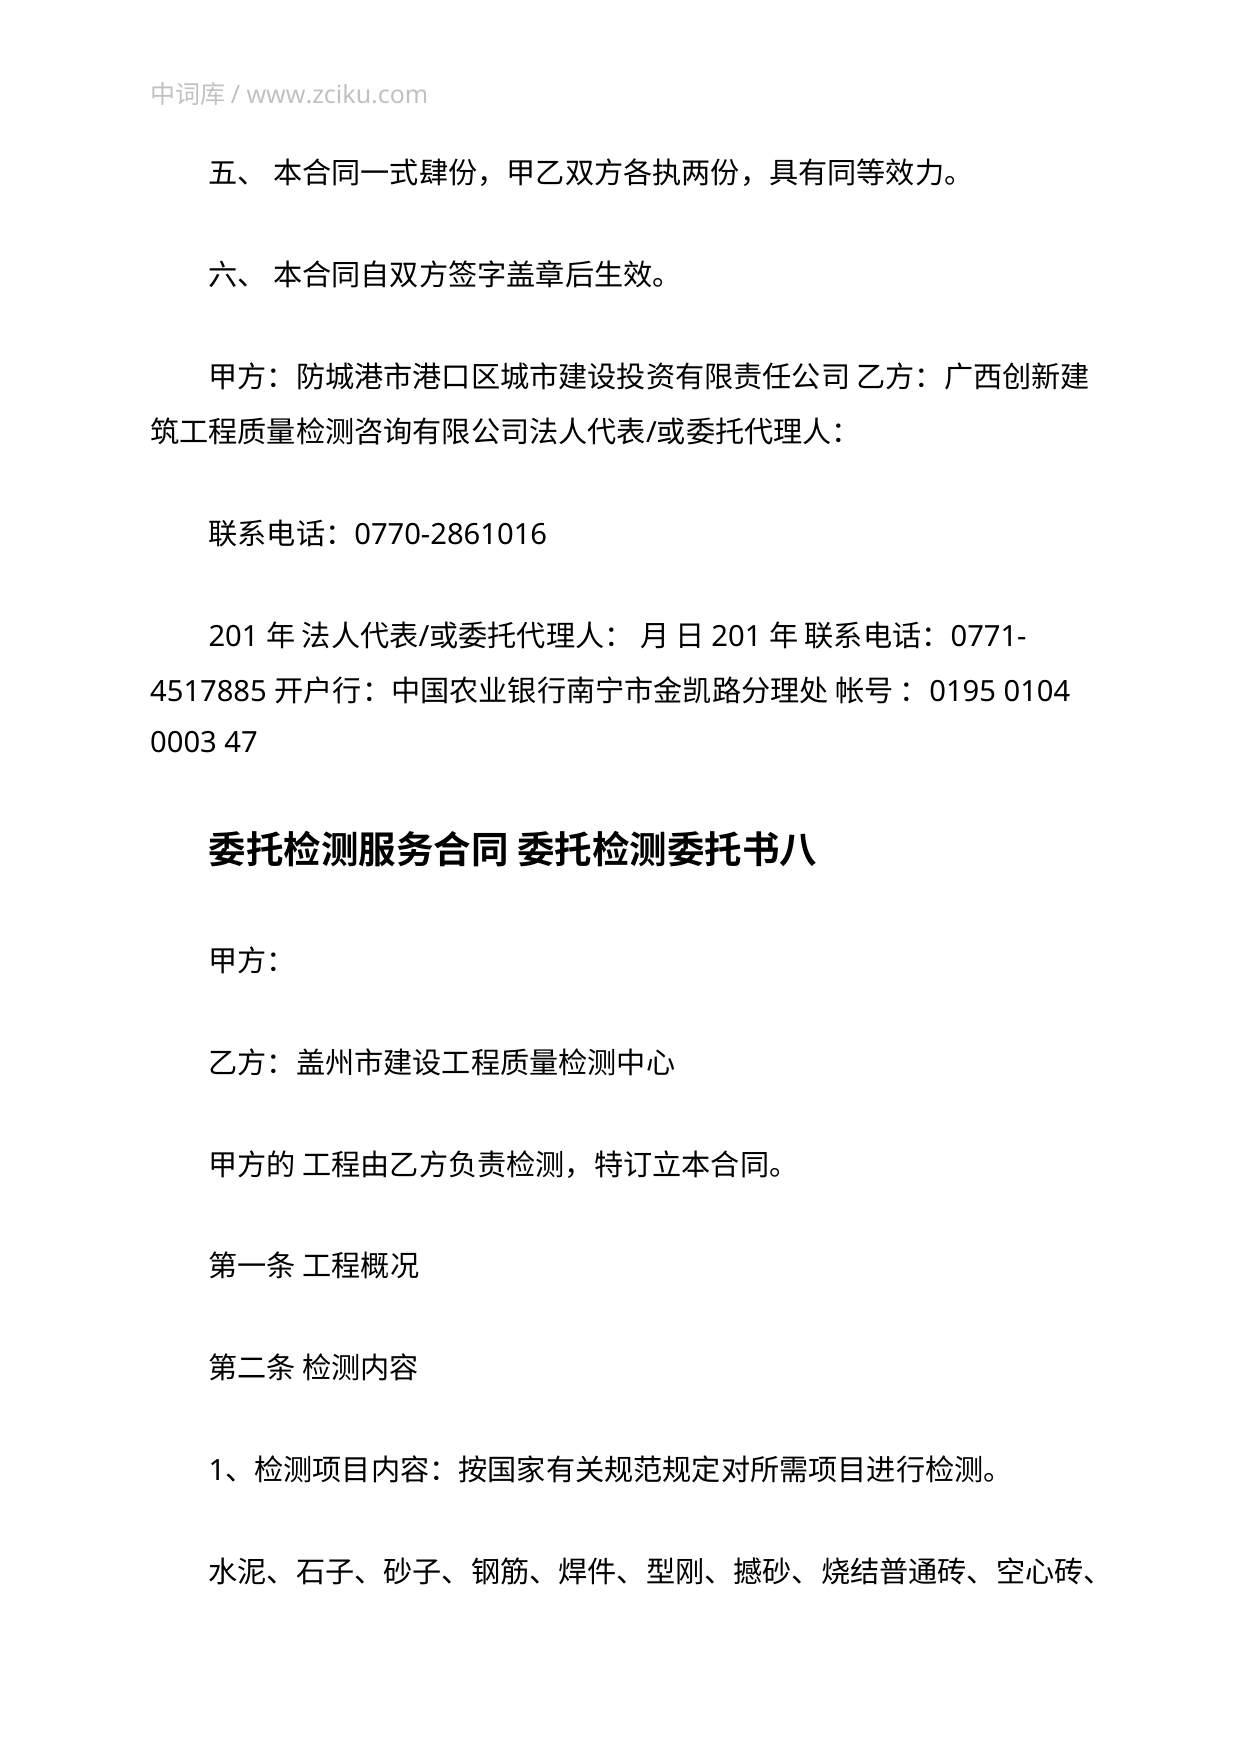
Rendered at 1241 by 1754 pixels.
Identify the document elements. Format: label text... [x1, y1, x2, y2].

text 六、 本合同自双方签字盖章后生效。 [150, 252, 1090, 294]
text 五、 本合同一式肆份，甲乙双方各执两份，具有同等效力。 [150, 150, 1090, 192]
text 201 年 法人代表/或委托代理人： 月 日 201 年 联系电话：0771-4517885 开户行：中国农业银行南宁市金凯路分理处 帐号 ：0195 0104 0003 47 [150, 612, 1090, 761]
text 第一条 工程概况 [150, 1243, 1090, 1285]
text 乙方：盖州市建设工程质量检测中心 [150, 1039, 1090, 1082]
text 甲方： [150, 937, 1090, 980]
text 第二条 检测内容 [150, 1344, 1090, 1387]
text 甲方：防城港市港口区城市建设投资有限责任公司 乙方：广西创新建筑工程质量检测咨询有限公司法人代表/或委托代理人： [150, 353, 1090, 451]
text 委托检测服务合同 委托检测委托书八 [150, 820, 1090, 874]
text 甲方的 工程由乙方负责检测，特订立本合同。 [150, 1141, 1090, 1183]
text 1、检测项目内容：按国家有关规范规定对所需项目进行检测。 [150, 1446, 1090, 1489]
text 联系电话：0770-2861016 [150, 510, 1090, 553]
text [150, 1548, 1090, 1591]
